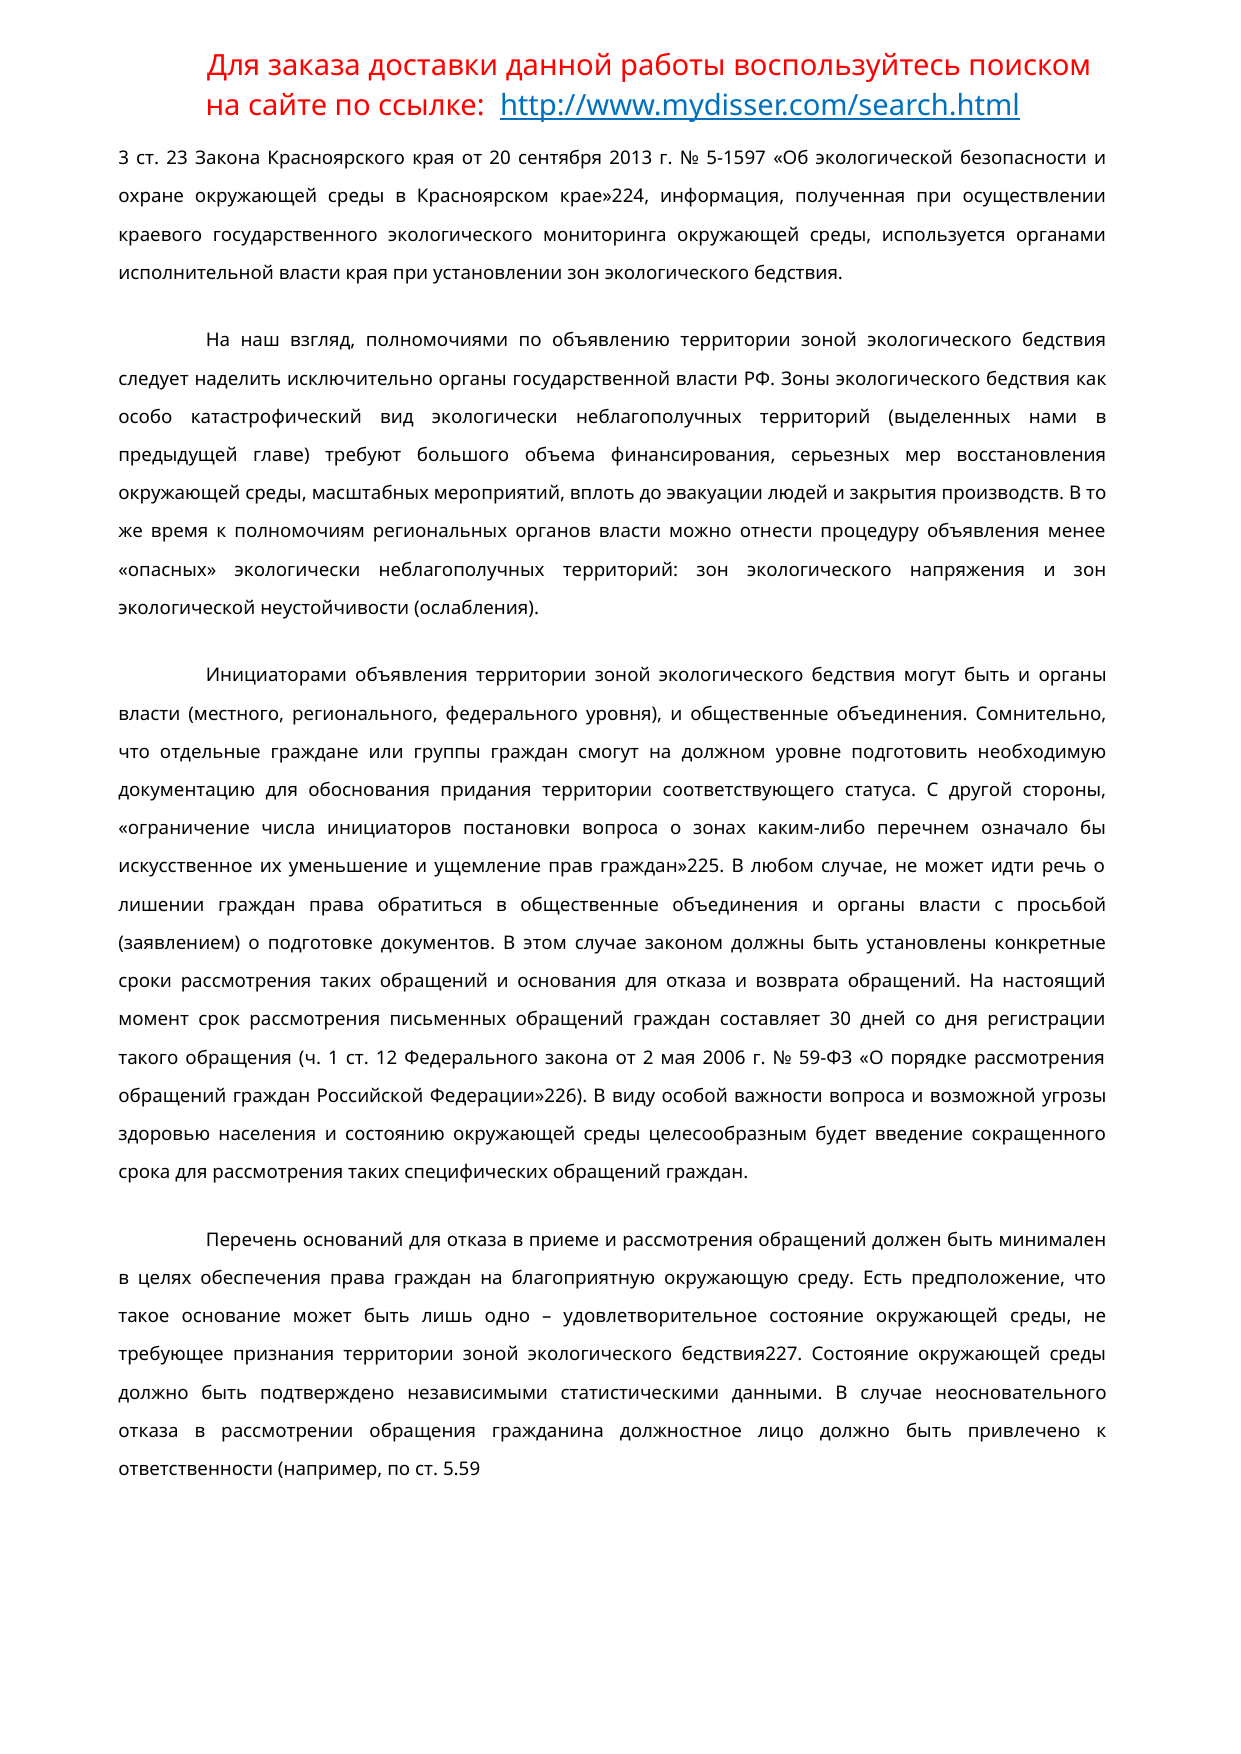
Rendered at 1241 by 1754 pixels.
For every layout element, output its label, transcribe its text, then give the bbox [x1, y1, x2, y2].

text Инициаторами объявления территории зоной экологического бедствия могут быть и органы власти (местного, регионального, федерального уровня), и общественные объединения. Сомнительно, что отдельные граждане или группы граждан смогут на должном уровне подготовить необходимую документацию для обоснования придания территории соответствующего статуса. С другой стороны, «ограничение числа инициаторов постановки вопроса о зонах каким-либо перечнем означало бы искусственное их уменьшение и ущемление прав граждан»225. В любом случае, не может идти речь о лишении граждан права обратиться в общественные объединения и органы власти с просьбой (заявлением) о подготовке документов. В этом случае законом должны быть установлены конкретные сроки рассмотрения таких обращений и основания для отказа и возврата обращений. На настоящий момент срок рассмотрения письменных обращений граждан составляет 30 дней со дня регистрации такого обращения (ч. 1 ст. 12 Федерального закона от 2 мая 2006 г. № 59-ФЗ «О порядке рассмотрения обращений граждан Российской Федерации»226). В виду особой важности вопроса и возможной угрозы здоровью населения и состоянию окружающей среды целесообразным будет введение сокращенного срока для рассмотрения таких специфических обращений граждан. [118, 662, 1107, 1184]
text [118, 144, 1107, 285]
text На наш взгляд, полномочиями по объявлению территории зоной экологического бедствия следует наделить исключительно органы государственной власти РФ. Зоны экологического бедствия как особо катастрофический вид экологически неблагополучных территорий (выделенных нами в предыдущей главе) требуют большого объема финансирования, серьезных мер восстановления окружающей среды, масштабных мероприятий, вплоть до эвакуации людей и закрытия производств. В то же время к полномочиям региональных органов власти можно отнести процедуру объявления менее «опасных» экологически неблагополучных территорий: зон экологического напряжения и зон экологической неустойчивости (ослабления). [118, 327, 1107, 620]
text Перечень оснований для отказа в приеме и рассмотрения обращений должен быть минимален в целях обеспечения права граждан на благоприятную окружающую среду. Есть предположение, что такое основание может быть лишь одно – удовлетворительное состояние окружающей среды, не требующее признания территории зоной экологического бедствия227. Состояние окружающей среды должно быть подтверждено независимыми статистическими данными. В случае неосновательного отказа в рассмотрении обращения гражданина должностное лицо должно быть привлечено к ответственности (например, по ст. 5.59 [118, 1226, 1107, 1481]
